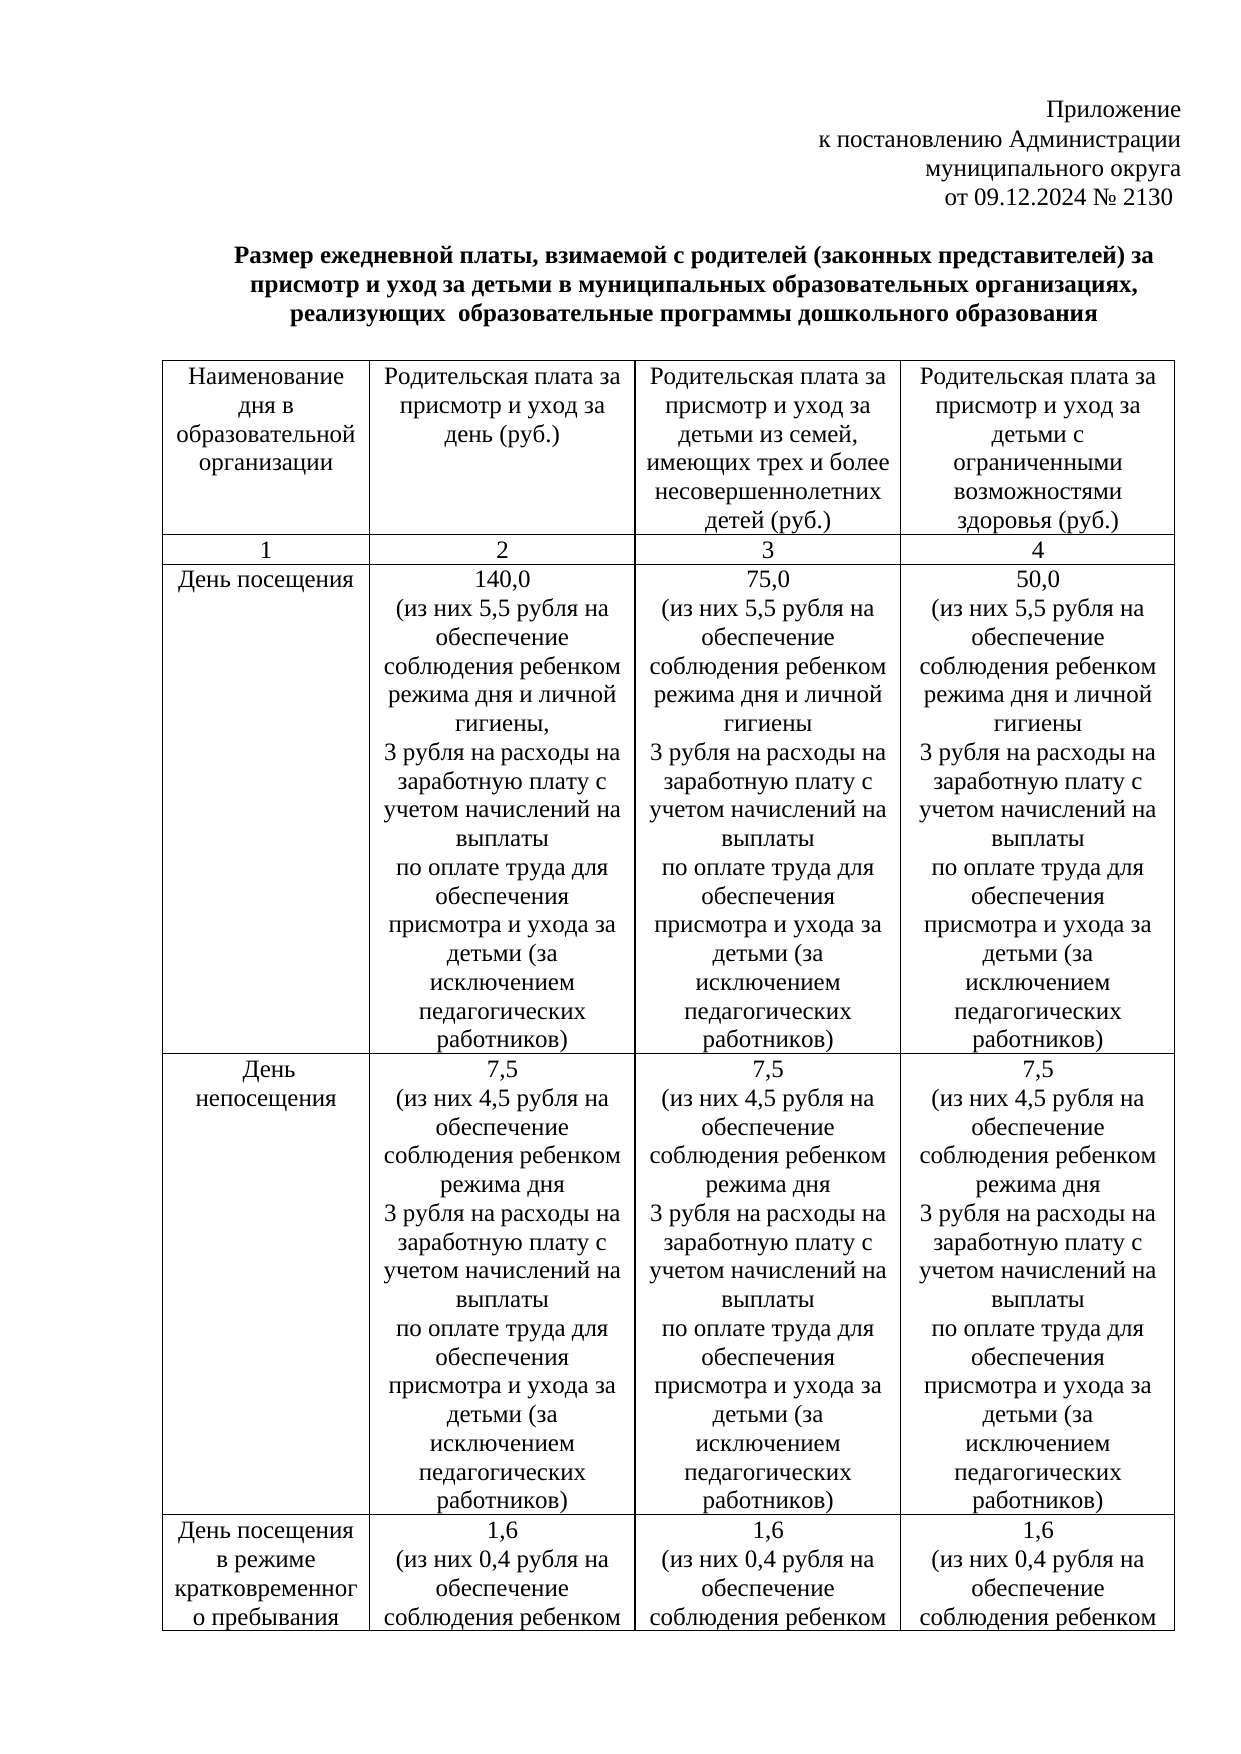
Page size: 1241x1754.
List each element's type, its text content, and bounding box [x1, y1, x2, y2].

text муниципального округа [207, 153, 1181, 182]
table_cell 50,0 (из них 5,5 рубля на обеспечение соблюдения ребенком режима дня и личной гигиены 3 рубля на расходы на заработную плату с учетом начислений на выплаты по оплате труда для обеспечения присмотра и ухода за детьми (за исключением педагогических работников) [901, 565, 1174, 1053]
table_cell 7,5 (из них 4,5 рубля на обеспечение соблюдения ребенком режима дня 3 рубля на расходы на заработную плату с учетом начислений на выплаты по оплате труда для обеспечения присмотра и ухода за детьми (за исключением педагогических работников) [901, 1054, 1174, 1514]
table_cell 3 [636, 535, 900, 563]
table_header Родительская плата за присмотр и уход за день (руб.) [370, 361, 634, 534]
table_header Родительская плата за присмотр и уход за детьми с ограниченными возможностями здоровья (руб.) [901, 361, 1174, 534]
table_cell 1 [163, 535, 369, 563]
table_cell День посещения [163, 565, 369, 1053]
table_cell 4 [901, 535, 1174, 563]
table_cell 140,0 (из них 5,5 рубля на обеспечение соблюдения ребенком режима дня и личной гигиены, 3 рубля на расходы на заработную плату с учетом начислений на выплаты по оплате труда для обеспечения присмотра и ухода за детьми (за исключением педагогических работников) [370, 565, 634, 1053]
table_cell 7,5 (из них 4,5 рубля на обеспечение соблюдения ребенком режима дня 3 рубля на расходы на заработную плату с учетом начислений на выплаты по оплате труда для обеспечения присмотра и ухода за детьми (за исключением педагогических работников) [636, 1054, 900, 1514]
table_cell 7,5 (из них 4,5 рубля на обеспечение соблюдения ребенком режима дня 3 рубля на расходы на заработную плату с учетом начислений на выплаты по оплате труда для обеспечения присмотра и ухода за детьми (за исключением педагогических работников) [370, 1054, 634, 1514]
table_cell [163, 1515, 369, 1630]
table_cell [901, 1515, 1174, 1630]
table_header Родительская плата за присмотр и уход за детьми из семей, имеющих трех и более несовершеннолетних детей (руб.) [636, 361, 900, 534]
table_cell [370, 1515, 634, 1630]
table_header Наименование дня в образовательной организации [163, 361, 369, 534]
text к постановлению Администрации [207, 124, 1181, 153]
table_cell День непосещения [163, 1054, 369, 1514]
table_cell 2 [370, 535, 634, 563]
table_cell 75,0 (из них 5,5 рубля на обеспечение соблюдения ребенком режима дня и личной гигиены 3 рубля на расходы на заработную плату с учетом начислений на выплаты по оплате труда для обеспечения присмотра и ухода за детьми (за исключением педагогических работников) [636, 565, 900, 1053]
text Приложение [207, 94, 1181, 124]
text Размер ежедневной платы, взимаемой с родителей (законных представителей) за присмотр и уход за детьми в муниципальных образовательных организациях, реализующих образовательные программы дошкольного образования [207, 240, 1181, 327]
text от 09.12.2024 № 2130 [207, 182, 1181, 211]
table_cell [636, 1515, 900, 1630]
